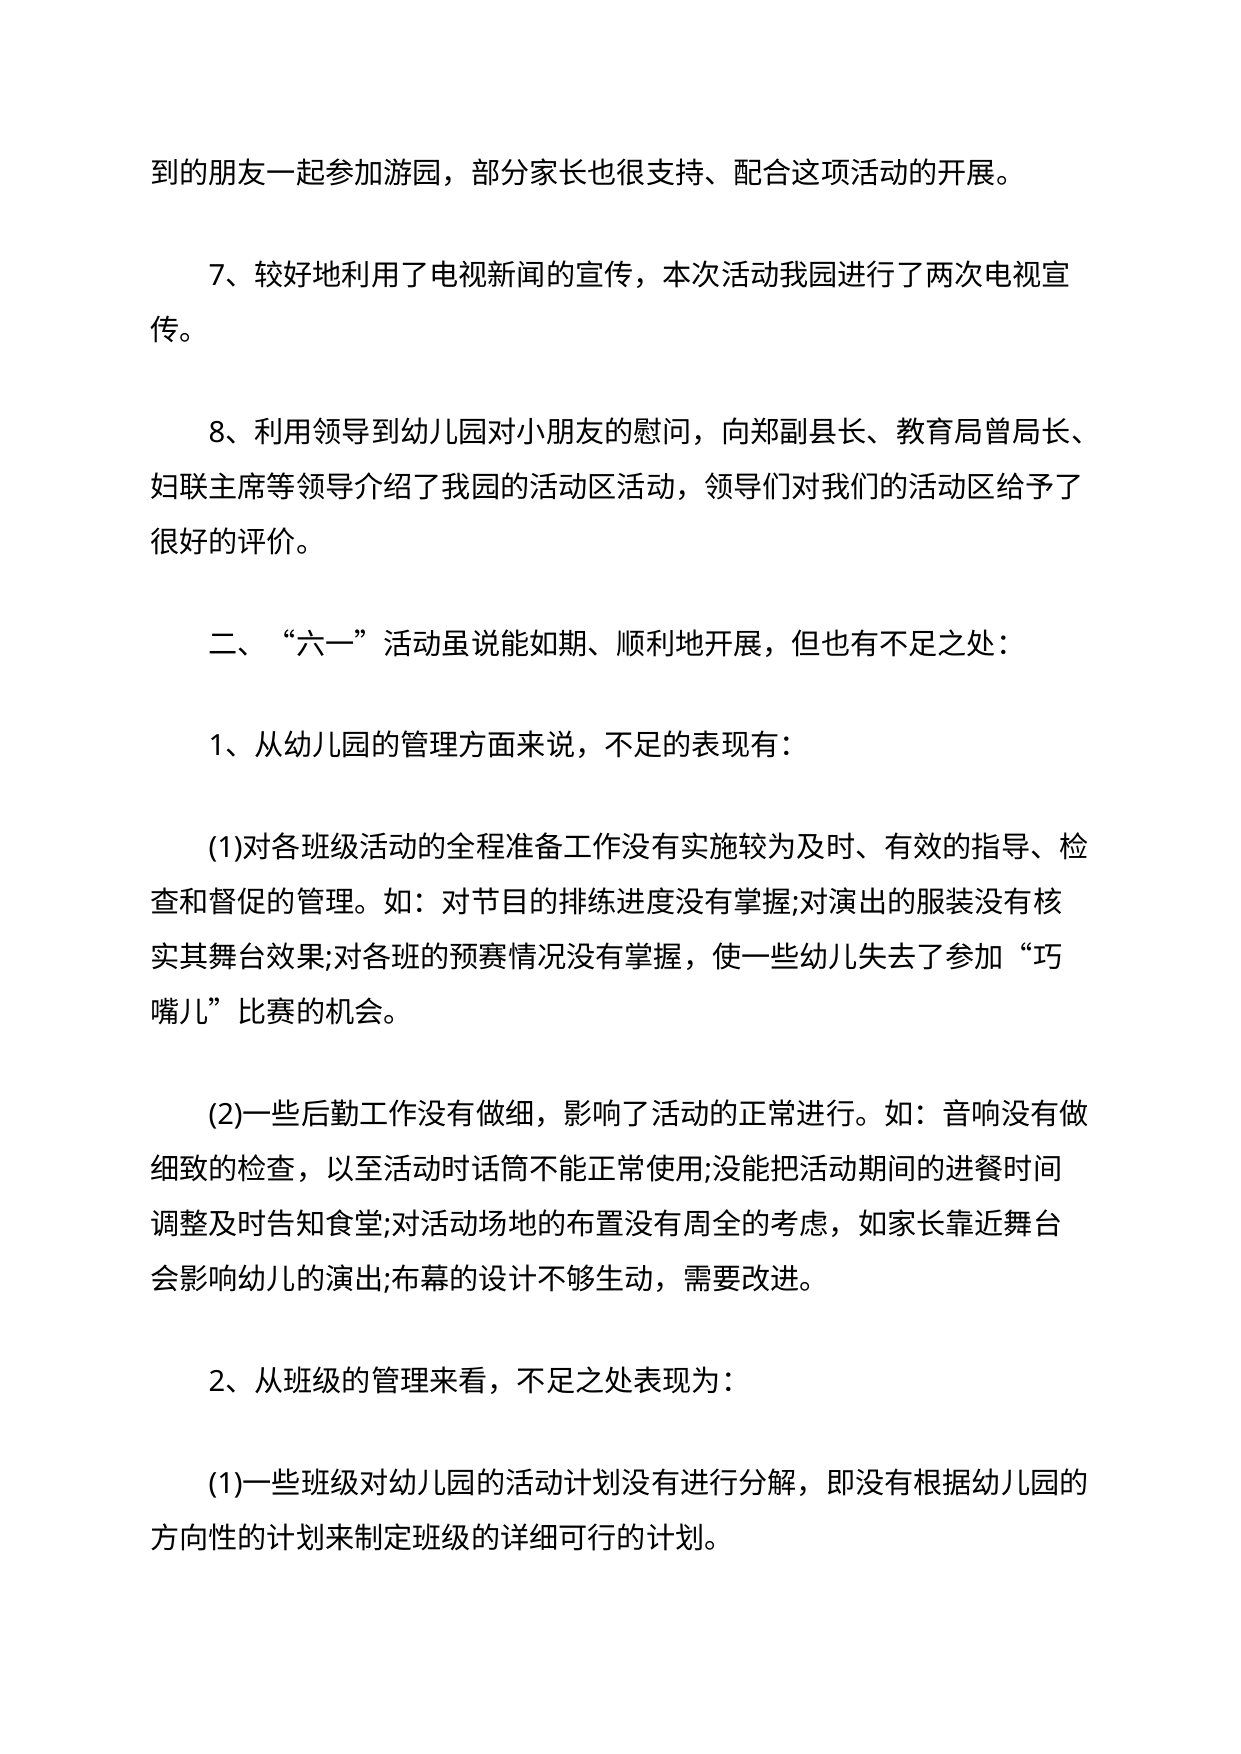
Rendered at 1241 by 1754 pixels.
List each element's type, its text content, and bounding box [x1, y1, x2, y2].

text 2、从班级的管理来看，不足之处表现为： [150, 1358, 1090, 1400]
text 1、从幼儿园的管理方面来说，不足的表现有： [150, 722, 1090, 764]
text 二、“六一”活动虽说能如期、顺利地开展，但也有不足之处： [150, 620, 1090, 662]
text (1)对各班级活动的全程准备工作没有实施较为及时、有效的指导、检查和督促的管理。如：对节目的排练进度没有掌握;对演出的服装没有核实其舞台效果;对各班的预赛情况没有掌握，使一些幼儿失去了参加“巧嘴儿”比赛的机会。 [150, 824, 1090, 1031]
text 8、利用领导到幼儿园对小朋友的慰问，向郑副县长、教育局曾局长、妇联主席等领导介绍了我园的活动区活动，领导们对我们的活动区给予了很好的评价。 [150, 408, 1090, 561]
text 7、较好地利用了电视新闻的宣传，本次活动我园进行了两次电视宣传。 [150, 252, 1090, 349]
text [150, 150, 1090, 192]
text (2)一些后勤工作没有做细，影响了活动的正常进行。如：音响没有做细致的检查，以至活动时话筒不能正常使用;没能把活动期间的进餐时间调整及时告知食堂;对活动场地的布置没有周全的考虑，如家长靠近舞台会影响幼儿的演出;布幕的设计不够生动，需要改进。 [150, 1091, 1090, 1298]
text (1)一些班级对幼儿园的活动计划没有进行分解，即没有根据幼儿园的方向性的计划来制定班级的详细可行的计划。 [150, 1460, 1090, 1557]
